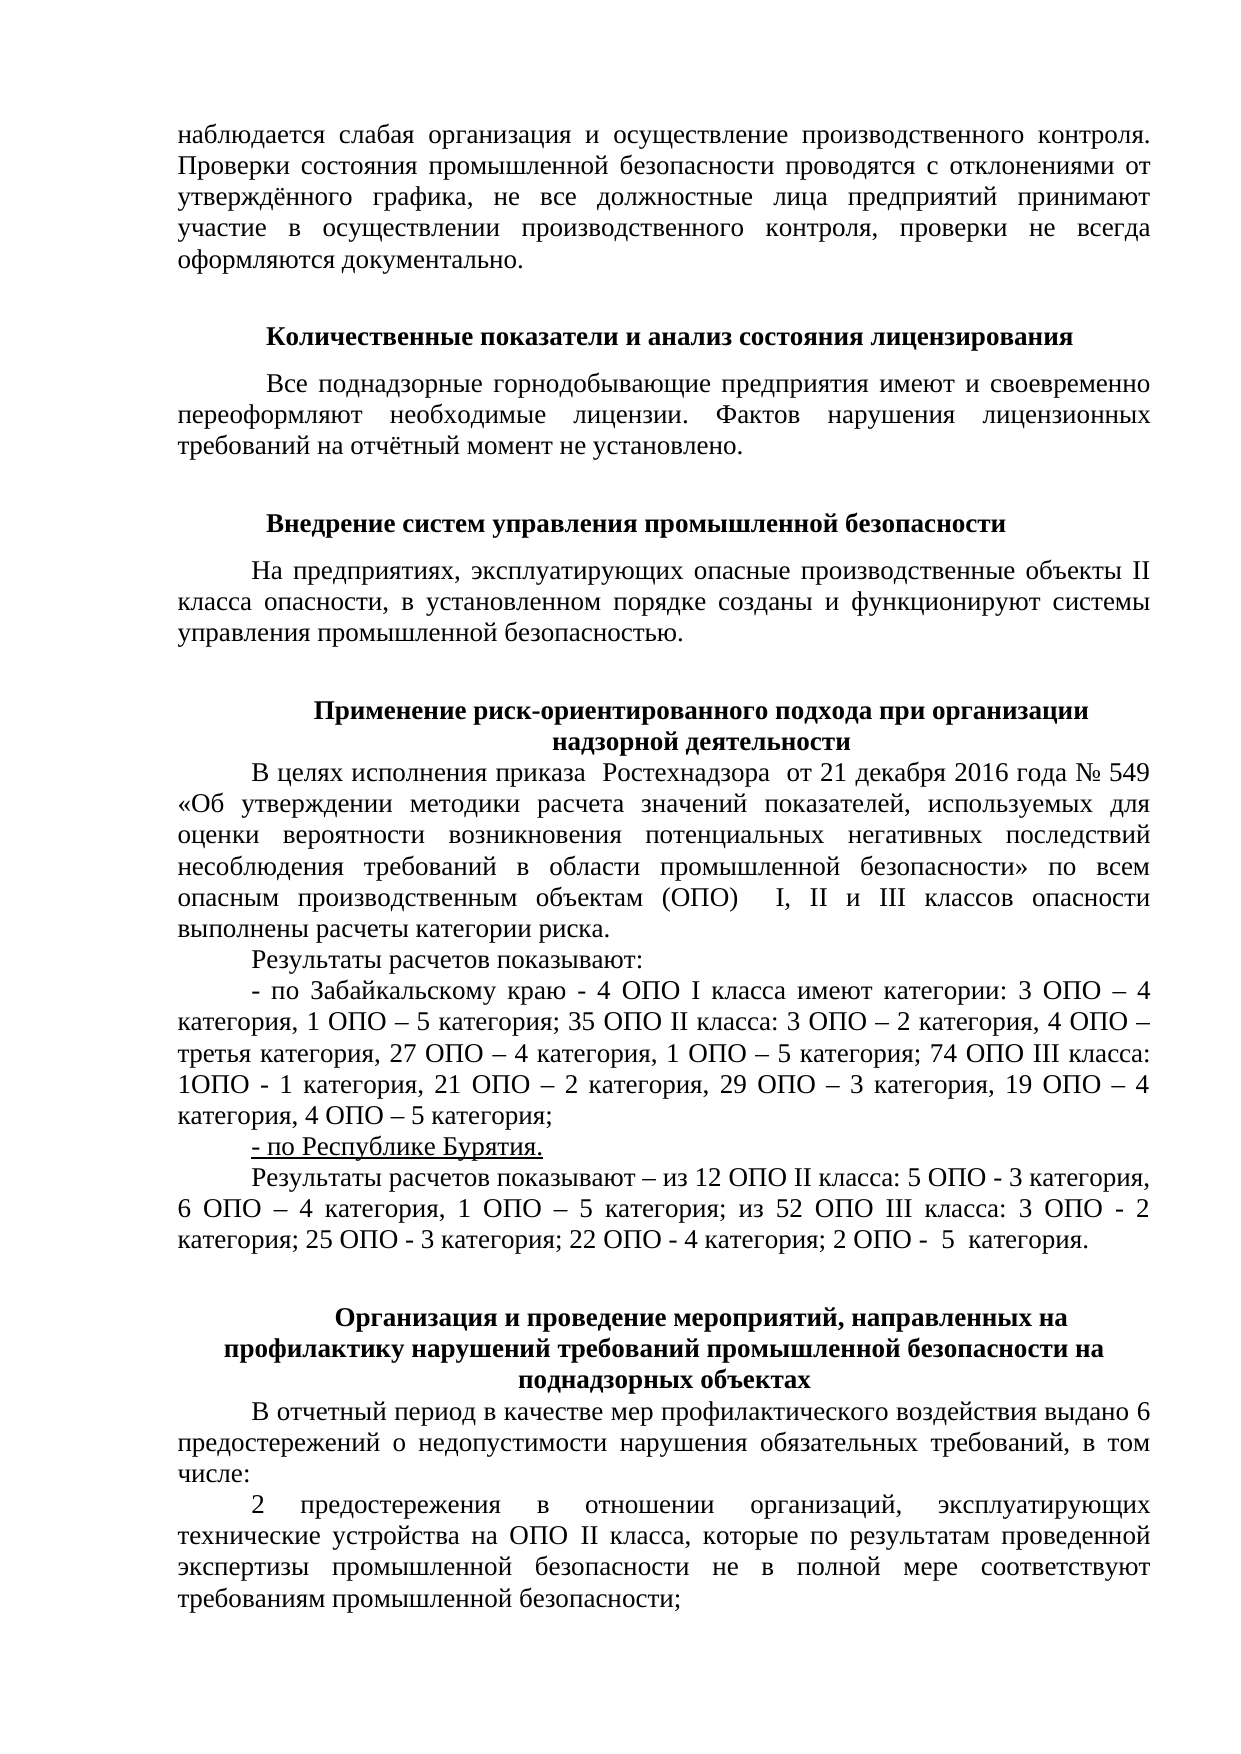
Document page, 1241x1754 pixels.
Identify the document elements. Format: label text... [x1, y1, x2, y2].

text В целях исполнения приказа Ростехнадзора от 21 декабря 2016 года № 549 «Об утверждении методики расчета значений показателей, используемых для оценки вероятности возникновения потенциальных негативных последствий несоблюдения требований в области промышленной безопасности» по всем опасным производственным объектам (ОПО) I, II и III классов опасности выполнены расчеты категории риска. [177, 756, 1152, 943]
text Применение риск-ориентированного подхода при организации [177, 694, 1152, 725]
text Количественные показатели и анализ состояния лицензирования [177, 321, 1152, 352]
text 2 предостережения в отношении организаций, эксплуатирующих технические устройства на ОПО II класса, которые по результатам проведенной экспертизы промышленной безопасности не в полной мере соответствуют требованиям промышленной безопасности; [177, 1488, 1152, 1613]
text Организация и проведение мероприятий, направленных на профилактику нарушений требований промышленной безопасности на поднадзорных объектах [177, 1301, 1152, 1395]
text Внедрение систем управления промышленной безопасности [177, 507, 1152, 538]
text Результаты расчетов показывают: [177, 943, 1152, 974]
text Результаты расчетов показывают – из 12 ОПО II класса: 5 ОПО - 3 категория, 6 ОПО – 4 категория, 1 ОПО – 5 категория; из 52 ОПО III класса: 3 ОПО - 2 категория; 25 ОПО - 3 категория; 22 ОПО - 4 категория; 2 ОПО - 5 категория. [177, 1161, 1152, 1255]
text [177, 118, 1152, 274]
text - по Забайкальскому краю - 4 ОПО I класса имеют категории: 3 ОПО – 4 категория, 1 ОПО – 5 категория; 35 ОПО II класса: 3 ОПО – 2 категория, 4 ОПО – третья категория, 27 ОПО – 4 категория, 1 ОПО – 5 категория; 74 ОПО III класса: 1ОПО - 1 категория, 21 ОПО – 2 категория, 29 ОПО – 3 категория, 19 ОПО – 4 категория, 4 ОПО – 5 категория; [177, 974, 1152, 1130]
text На предприятиях, эксплуатирующих опасные производственные объекты II класса опасности, в установленном порядке созданы и функционируют системы управления промышленной безопасностью. [177, 554, 1152, 647]
text В отчетный период в качестве мер профилактического воздействия выдано 6 предостережений о недопустимости нарушения обязательных требований, в том числе: [177, 1395, 1152, 1488]
text Все поднадзорные горнодобывающие предприятия имеют и своевременно переоформляют необходимые лицензии. Фактов нарушения лицензионных требований на отчётный момент не установлено. [177, 367, 1152, 461]
text надзорной деятельности [177, 725, 1152, 756]
text - по Республике Бурятия. [177, 1130, 1152, 1161]
